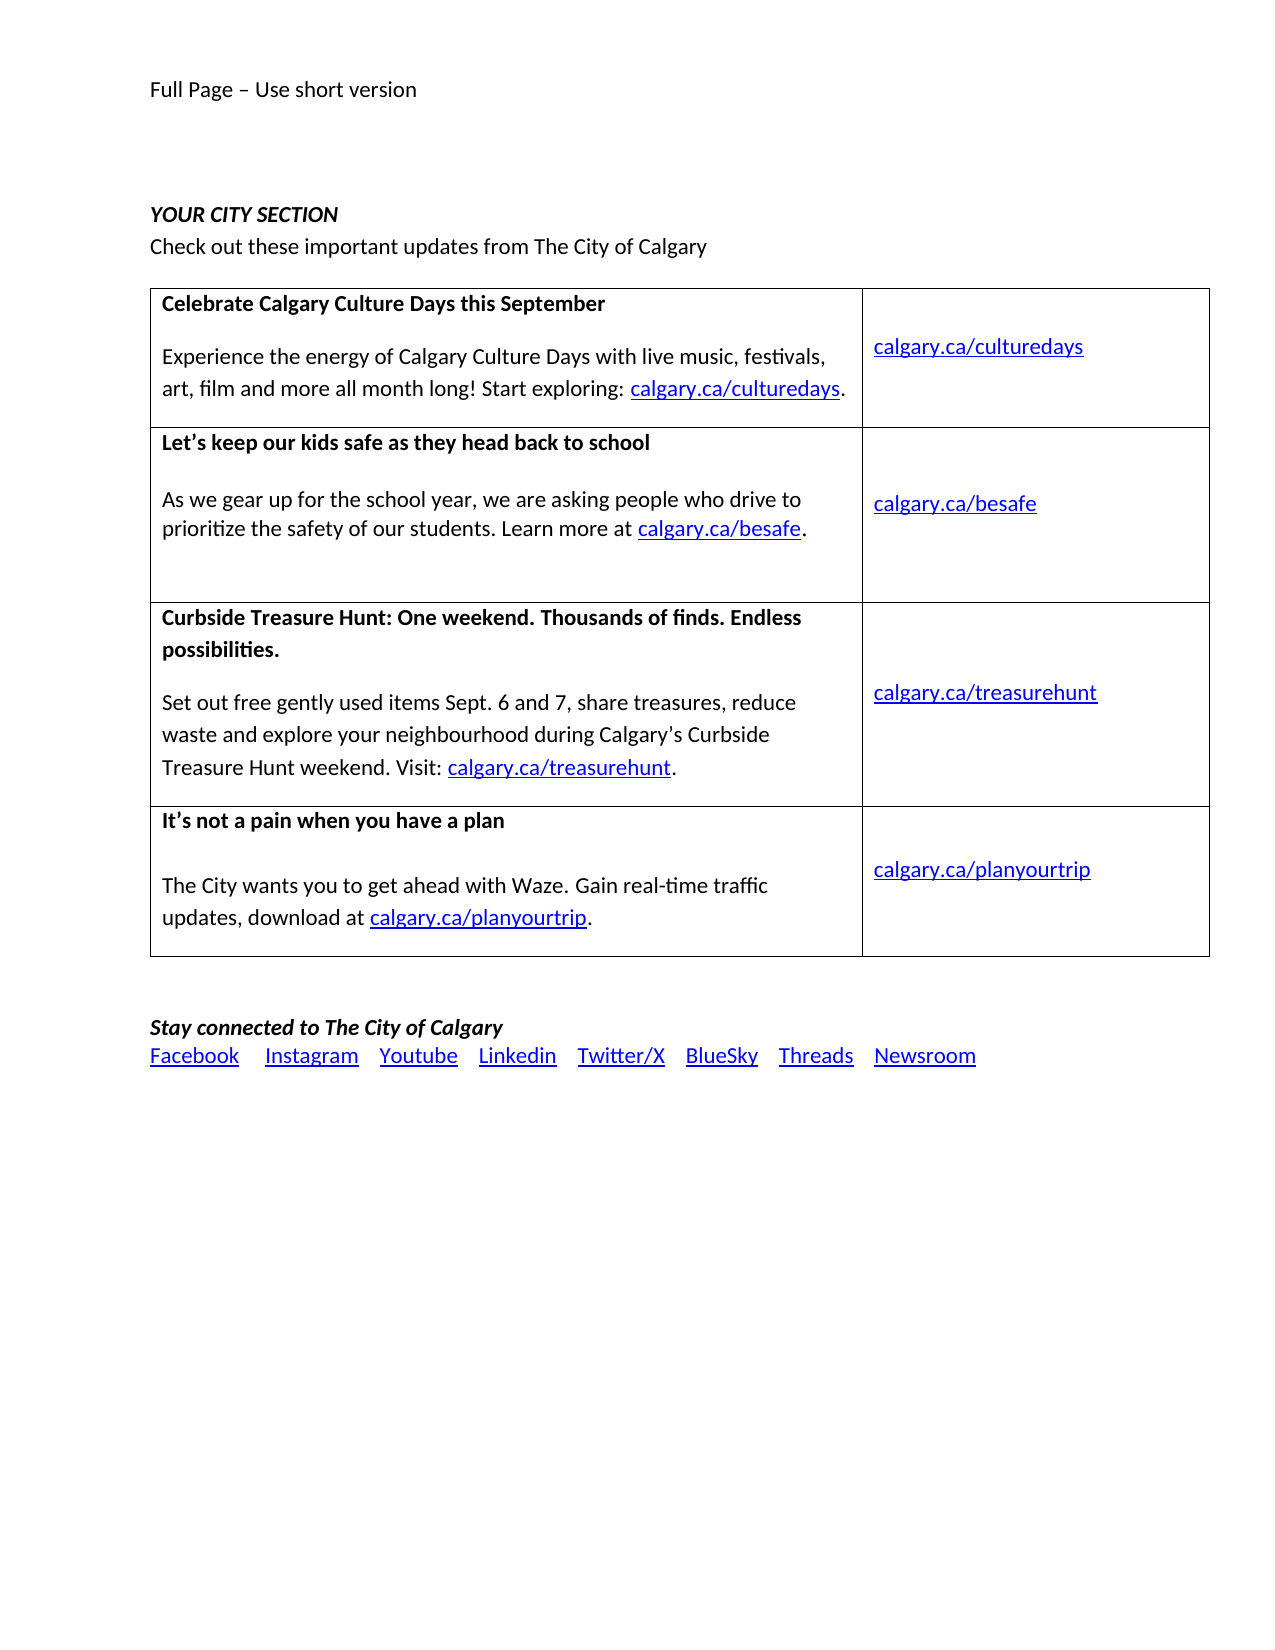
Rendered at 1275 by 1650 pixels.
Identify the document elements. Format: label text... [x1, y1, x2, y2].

table_cell calgary.ca/planyourtrip [863, 807, 1209, 956]
table_cell Let’s keep our kids safe as they head back to school As we gear up for the school year, we are asking people who drive to prioritize the safety of our students. Learn more at calgary.ca/besafe. [151, 428, 862, 602]
table_cell calgary.ca/treasurehunt [863, 603, 1209, 806]
table_cell calgary.ca/besafe [863, 428, 1209, 602]
text Stay connected to The City of Calgary [150, 1013, 1031, 1041]
text Facebook Instagram Youtube Linkedin Twitter/X BlueSky Threads Newsroom [150, 1041, 1031, 1069]
subtitle YOUR CITY SECTION [150, 200, 1031, 228]
table_header Celebrate Calgary Culture Days this September Experience the energy of Calgary Culture Days with live music, festivals, art, film and more all month long! Start exploring: calgary.ca/culturedays. [151, 289, 862, 427]
text Check out these important updates from The City of Calgary [150, 232, 1031, 260]
table_cell It’s not a pain when you have a plan The City wants you to get ahead with Waze. Gain real-time traffic updates, download at calgary.ca/planyourtrip. [151, 807, 862, 956]
table_cell Curbside Treasure Hunt: One weekend. Thousands of finds. Endless possibilities. Set out free gently used items Sept. 6 and 7, share treasures, reduce waste and explore your neighbourhood during Calgary’s Curbside Treasure Hunt weekend. Visit: calgary.ca/treasurehunt. [151, 603, 862, 806]
table_header calgary.ca/culturedays [863, 289, 1209, 427]
